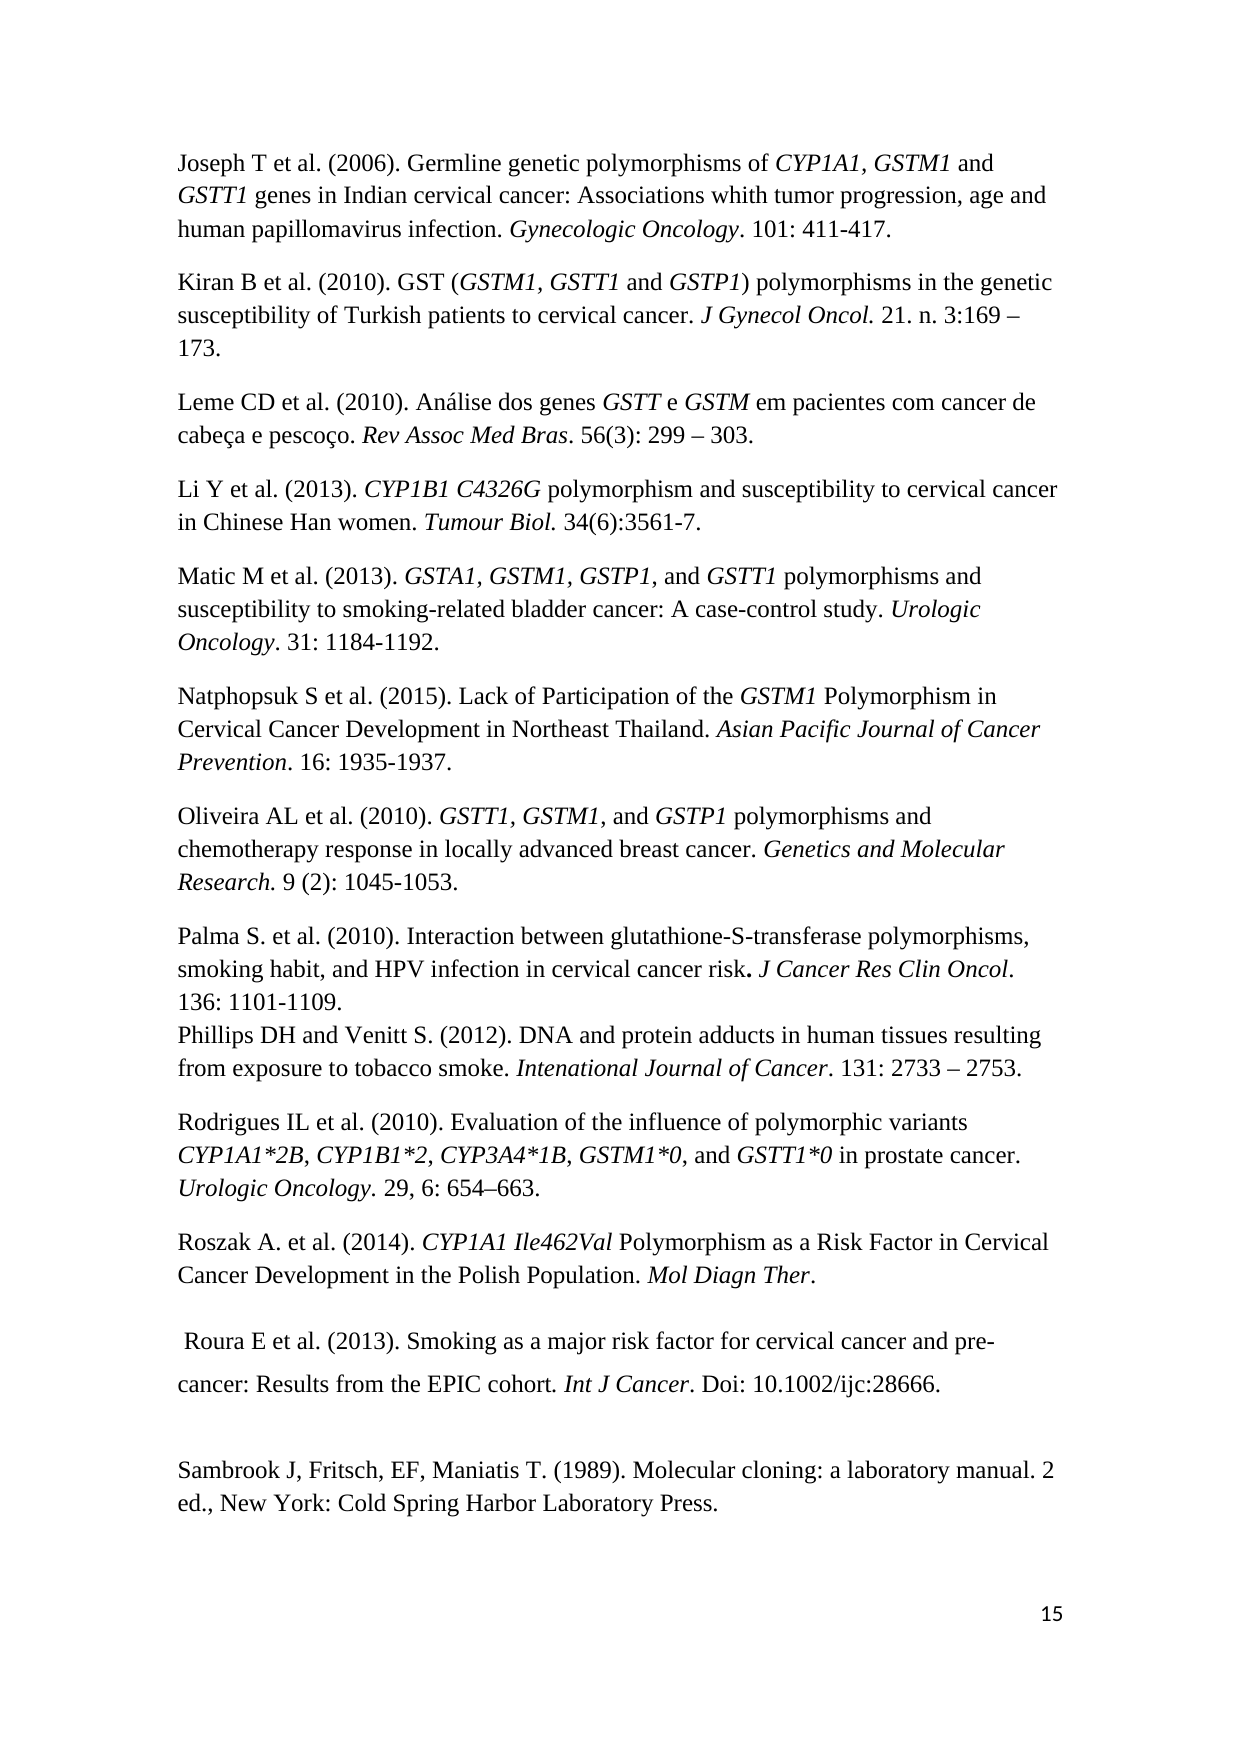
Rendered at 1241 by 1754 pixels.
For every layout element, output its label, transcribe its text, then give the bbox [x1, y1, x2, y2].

text Li Y et al. (2013). CYP1B1 C4326G polymorphism and susceptibility to cervical cancer in Chinese Han women. Tumour Biol. 34(6):3561-7. [177, 474, 1063, 536]
list Palma S. et al. (2010). Interaction between glutathione-S-transferase polymorphisms, smoking habit, and HPV infection in cervical cancer risk. J Cancer Res Clin Oncol. 136: 1101-1109. [177, 921, 1063, 1016]
list Roura E et al. (2013). Smoking as a major risk factor for cervical cancer and pre-cancer: Results from the EPIC cohort. Int J Cancer. Doi: 10.1002/ijc:28666. [177, 1326, 1063, 1398]
text Oliveira AL et al. (2010). GSTT1, GSTM1, and GSTP1 polymorphisms and chemotherapy response in locally advanced breast cancer. Genetics and Molecular Research. 9 (2): 1045-1053. [177, 801, 1063, 896]
text Leme CD et al. (2010). Análise dos genes GSTT e GSTM em pacientes com cancer de cabeça e pescoço. Rev Assoc Med Bras. 56(3): 299 – 303. [177, 387, 1063, 449]
text Natphopsuk S et al. (2015). Lack of Participation of the GSTM1 Polymorphism in Cervical Cancer Development in Northeast Thailand. Asian Pacific Journal of Cancer Prevention. 16: 1935-1937. [177, 681, 1063, 776]
text Joseph T et al. (2006). Germline genetic polymorphisms of CYP1A1, GSTM1 and GSTT1 genes in Indian cervical cancer: Associations whith tumor progression, age and human papillomavirus infection. Gynecologic Oncology. 101: 411-417. [177, 148, 1063, 242]
list Matic M et al. (2013). GSTA1, GSTM1, GSTP1, and GSTT1 polymorphisms and susceptibility to smoking-related bladder cancer: A case-control study. Urologic Oncology. 31: 1184-1192. [177, 561, 1063, 656]
text Rodrigues IL et al. (2010). Evaluation of the influence of polymorphic variants CYP1A1*2B, CYP1B1*2, CYP3A4*1B, GSTM1*0, and GSTT1*0 in prostate cancer. Urologic Oncology. 29, 6: 654–663. [177, 1107, 1063, 1202]
text Sambrook J, Fritsch, EF, Maniatis T. (1989). Molecular cloning: a laboratory manual. 2 ed., New York: Cold Spring Harbor Laboratory Press. [177, 1455, 1063, 1517]
list Roszak A. et al. (2014). CYP1A1 Ile462Val Polymorphism as a Risk Factor in Cervical Cancer Development in the Polish Population. Mol Diagn Ther. [177, 1227, 1063, 1288]
text Kiran B et al. (2010). GST (GSTM1, GSTT1 and GSTP1) polymorphisms in the genetic susceptibility of Turkish patients to cervical cancer. J Gynecol Oncol. 21. n. 3:169 – 173. [177, 267, 1063, 362]
list Phillips DH and Venitt S. (2012). DNA and protein adducts in human tissues resulting from exposure to tobacco smoke. Intenational Journal of Cancer. 131: 2733 – 2753. [177, 1020, 1063, 1082]
